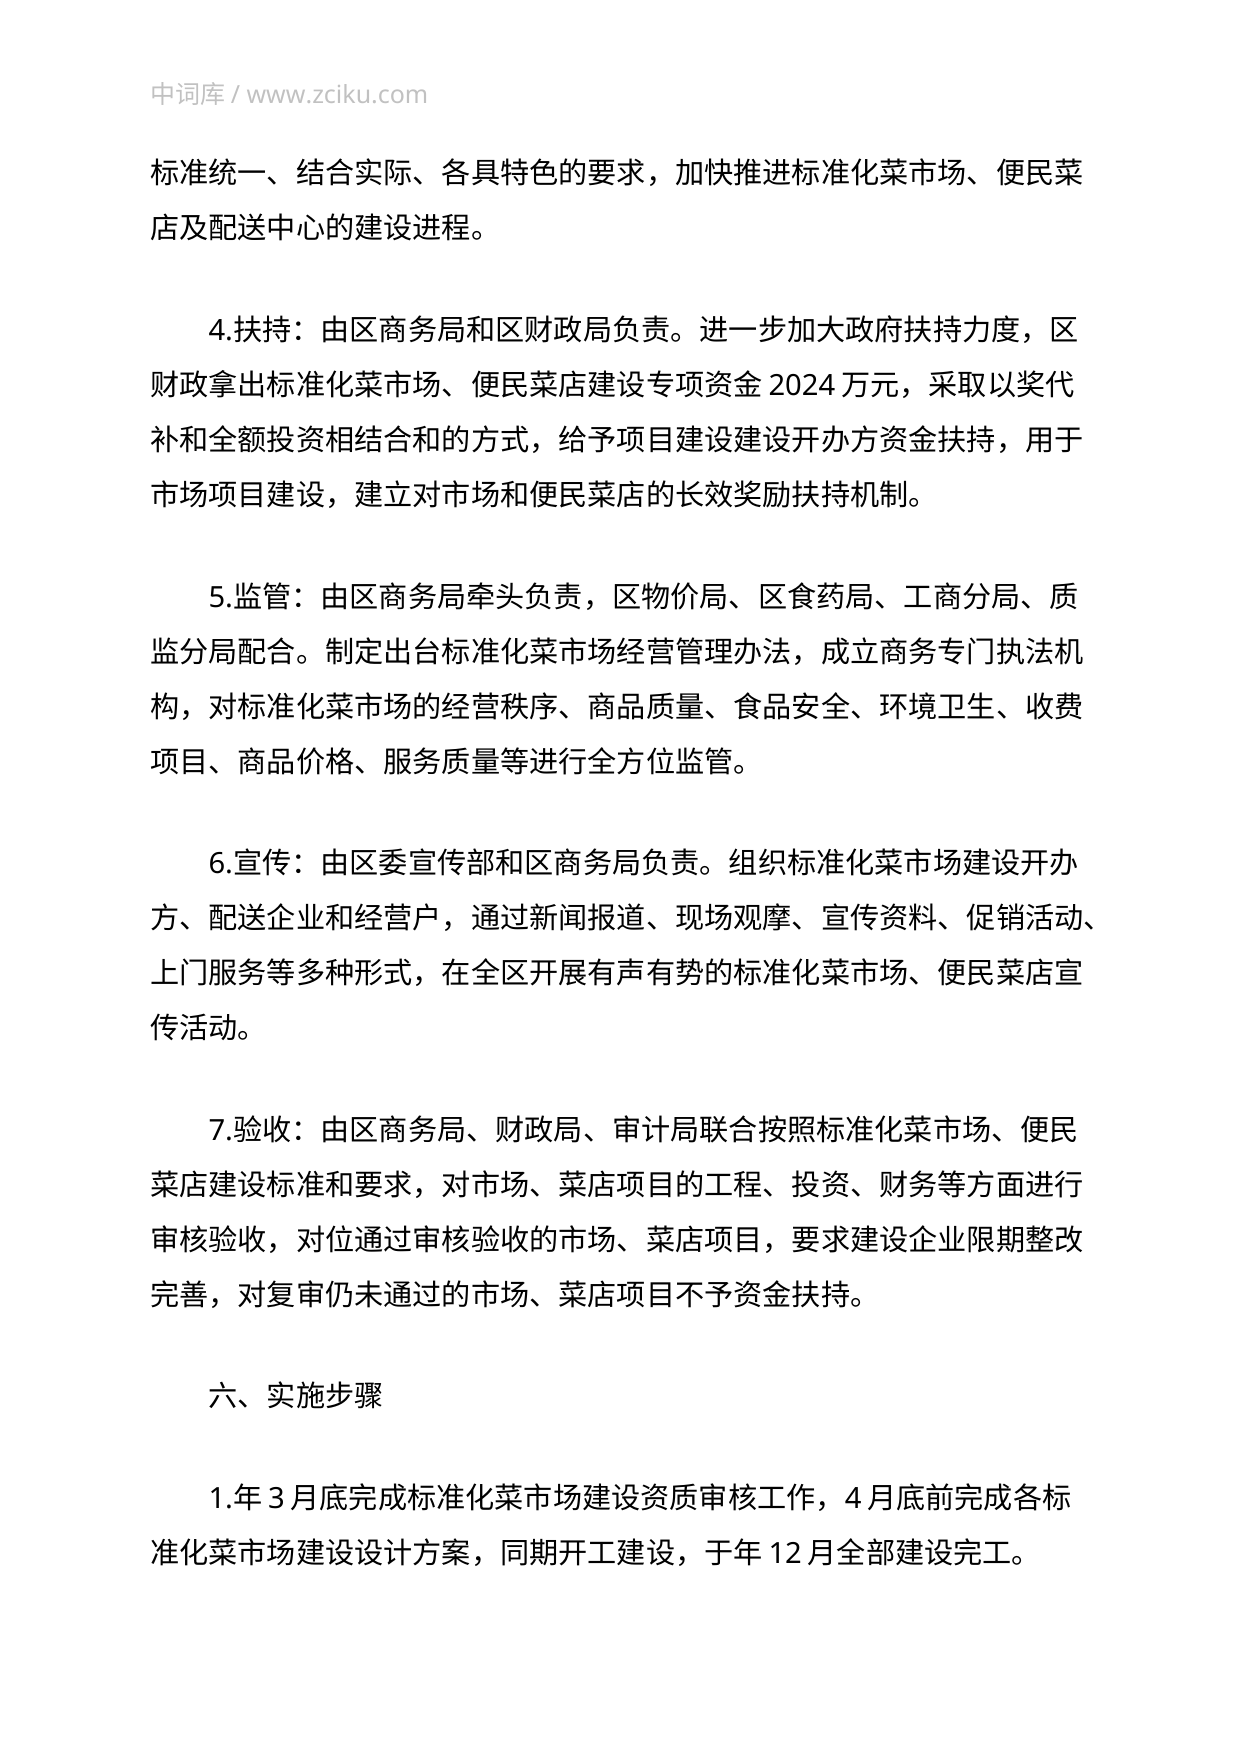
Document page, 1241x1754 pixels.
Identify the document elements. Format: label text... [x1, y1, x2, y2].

text 1.年3月底完成标准化菜市场建设资质审核工作，4月底前完成各标准化菜市场建设设计方案，同期开工建设，于年12月全部建设完工。 [150, 1475, 1090, 1572]
text 5.监管：由区商务局牵头负责，区物价局、区食药局、工商分局、质监分局配合。制定出台标准化菜市场经营管理办法，成立商务专门执法机构，对标准化菜市场的经营秩序、商品质量、食品安全、环境卫生、收费项目、商品价格、服务质量等进行全方位监管。 [150, 573, 1090, 780]
text 7.验收：由区商务局、财政局、审计局联合按照标准化菜市场、便民菜店建设标准和要求，对市场、菜店项目的工程、投资、财务等方面进行审核验收，对位通过审核验收的市场、菜店项目，要求建设企业限期整改完善，对复审仍未通过的市场、菜店项目不予资金扶持。 [150, 1106, 1090, 1313]
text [150, 150, 1090, 247]
text 6.宣传：由区委宣传部和区商务局负责。组织标准化菜市场建设开办方、配送企业和经营户，通过新闻报道、现场观摩、宣传资料、促销活动、上门服务等多种形式，在全区开展有声有势的标准化菜市场、便民菜店宣传活动。 [150, 840, 1090, 1047]
text 4.扶持：由区商务局和区财政局负责。进一步加大政府扶持力度，区财政拿出标准化菜市场、便民菜店建设专项资金2024万元，采取以奖代补和全额投资相结合和的方式，给予项目建设建设开办方资金扶持，用于市场项目建设，建立对市场和便民菜店的长效奖励扶持机制。 [150, 307, 1090, 514]
text 六、实施步骤 [150, 1373, 1090, 1415]
